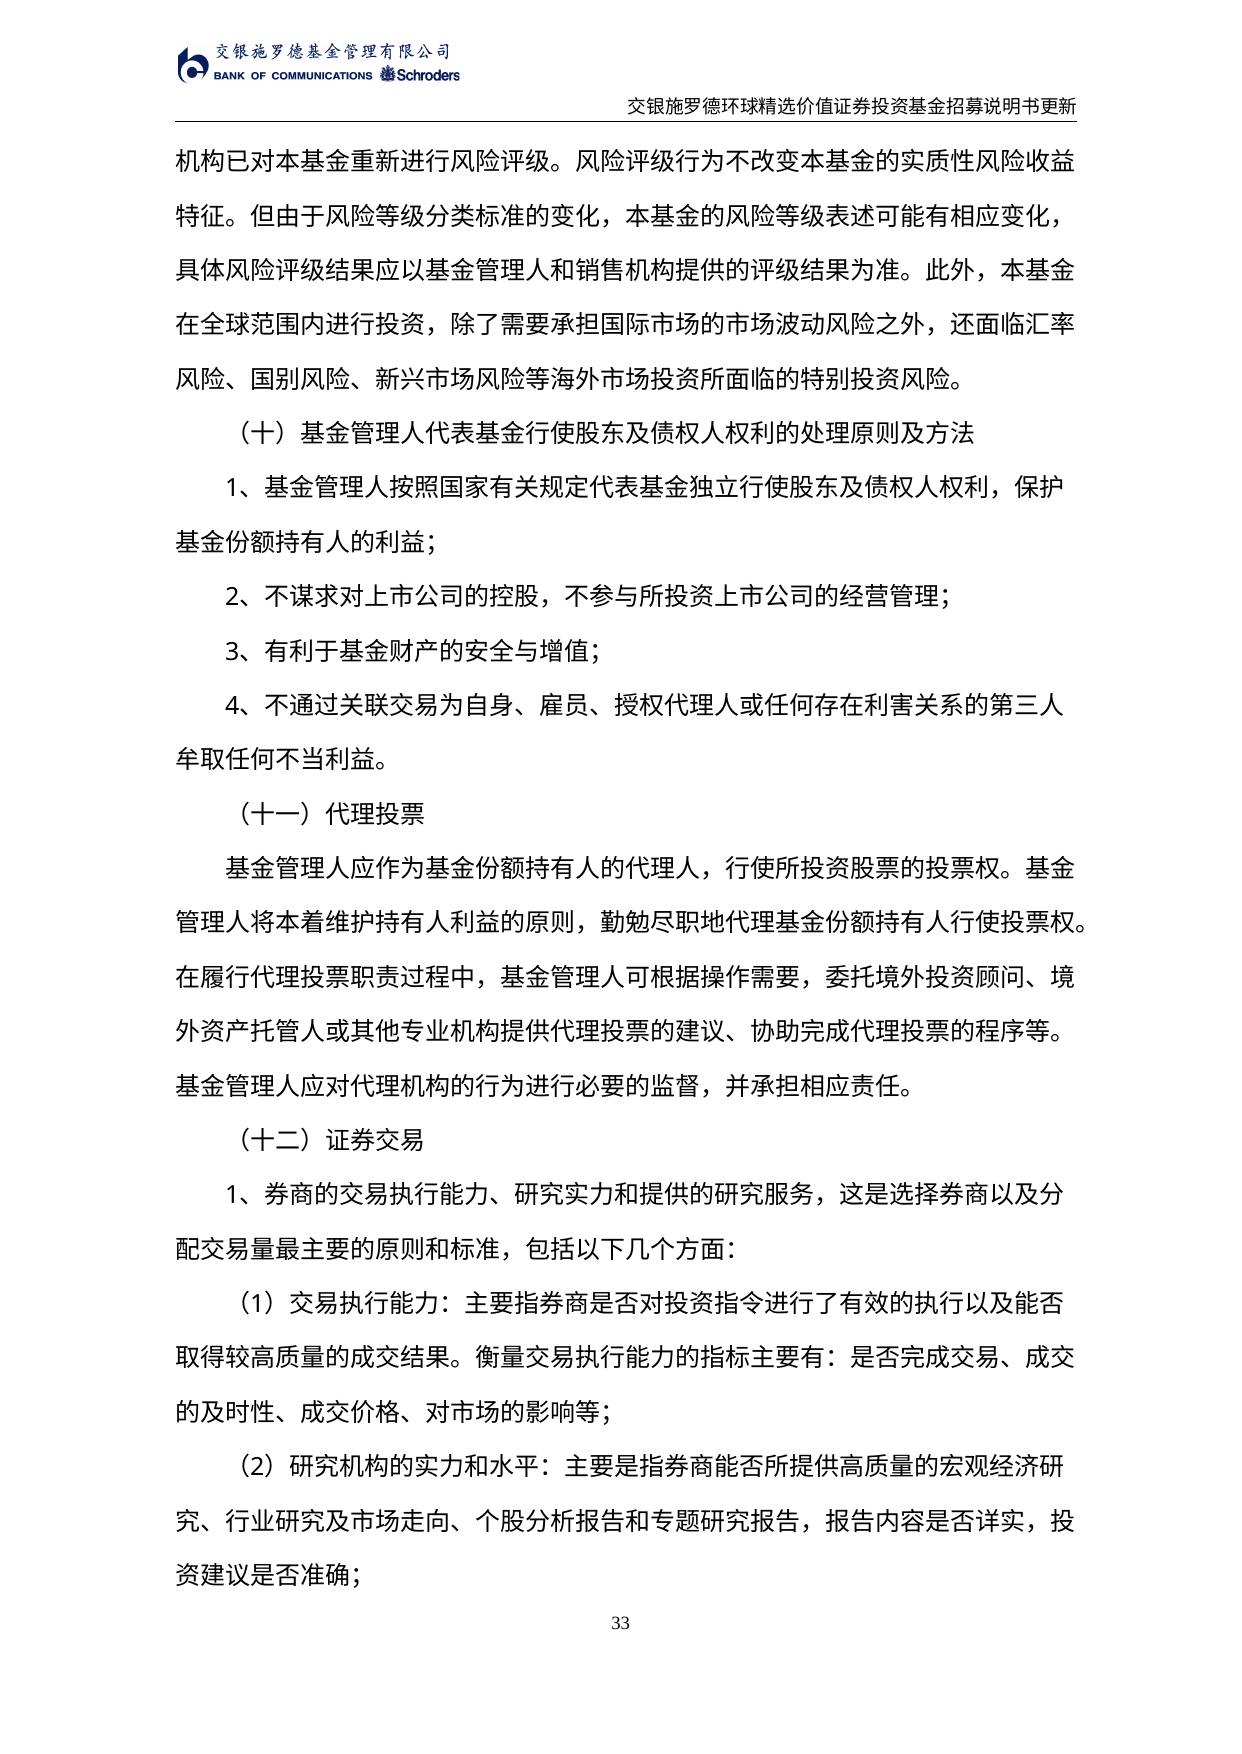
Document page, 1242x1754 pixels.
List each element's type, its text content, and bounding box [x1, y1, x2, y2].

text （1）交易执行能力：主要指券商是否对投资指令进行了有效的执行以及能否取得较高质量的成交结果。衡量交易执行能力的指标主要有：是否完成交易、成交的及时性、成交价格、对市场的影响等； [175, 1283, 1077, 1428]
text 4、不通过关联交易为自身、雇员、授权代理人或任何存在利害关系的第三人牟取任何不当利益。 [175, 685, 1077, 776]
text （2）研究机构的实力和水平：主要是指券商能否所提供高质量的宏观经济研究、行业研究及市场走向、个股分析报告和专题研究报告，报告内容是否详实，投资建议是否准确； [175, 1447, 1077, 1592]
picture [178, 43, 460, 83]
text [175, 142, 1077, 395]
text 1、基金管理人按照国家有关规定代表基金独立行使股东及债权人权利，保护基金份额持有人的利益； [175, 468, 1077, 558]
text 基金管理人应作为基金份额持有人的代理人，行使所投资股票的投票权。基金管理人将本着维护持有人利益的原则，勤勉尽职地代理基金份额持有人行使投票权。在履行代理投票职责过程中，基金管理人可根据操作需要，委托境外投资顾问、境外资产托管人或其他专业机构提供代理投票的建议、协助完成代理投票的程序等。基金管理人应对代理机构的行为进行必要的监督，并承担相应责任。 [175, 848, 1077, 1102]
text （十二）证券交易 [175, 1120, 1077, 1157]
text 2、不谋求对上市公司的控股，不参与所投资上市公司的经营管理； [175, 577, 1077, 613]
text 3、有利于基金财产的安全与增值； [175, 631, 1077, 667]
text （十）基金管理人代表基金行使股东及债权人权利的处理原则及方法 [175, 413, 1077, 450]
text 1、券商的交易执行能力、研究实力和提供的研究服务，这是选择券商以及分配交易量最主要的原则和标准，包括以下几个方面： [175, 1175, 1077, 1265]
text （十一）代理投票 [175, 794, 1077, 830]
